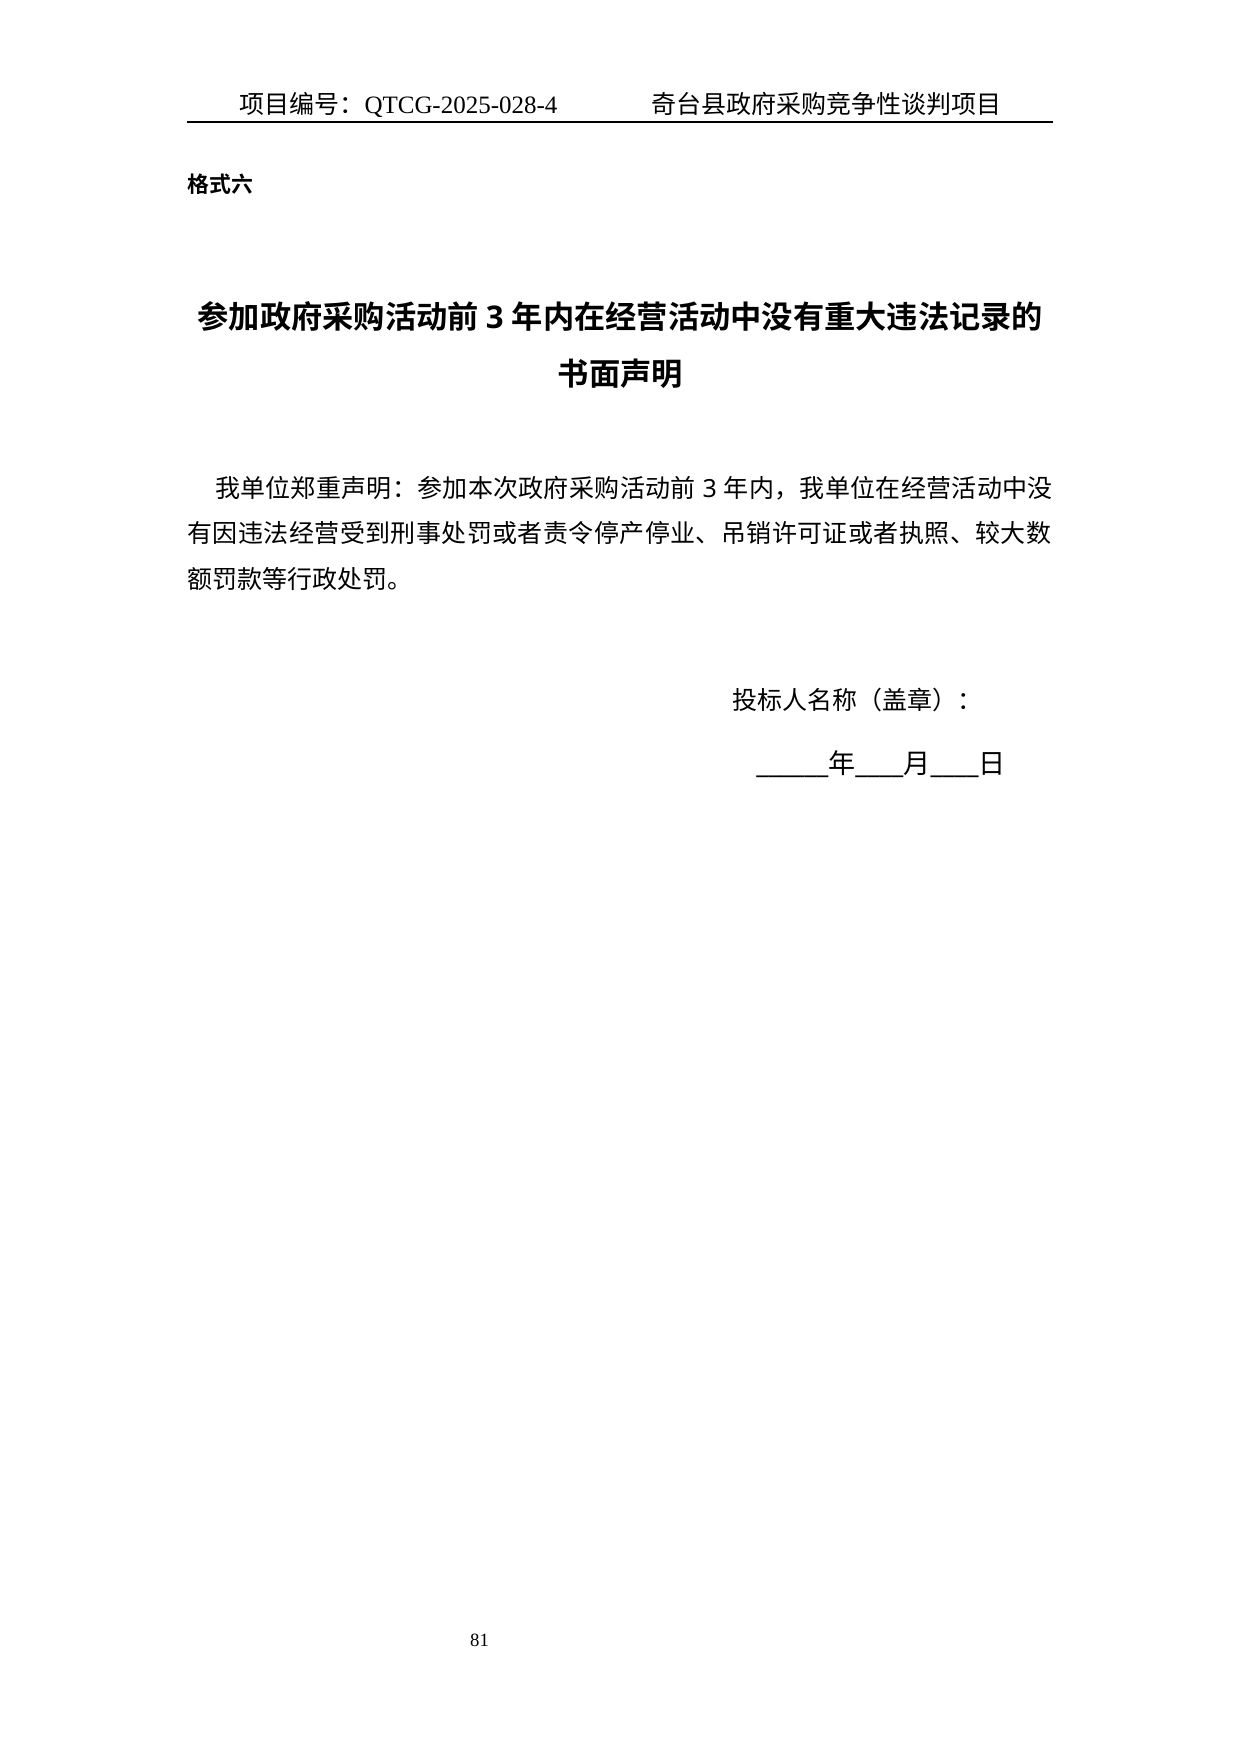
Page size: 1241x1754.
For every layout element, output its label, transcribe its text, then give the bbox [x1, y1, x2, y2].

text 参加政府采购活动前 3 年内在经营活动中没有重大违法记录的书面声明 [187, 292, 1053, 394]
text 我单位郑重声明：参加本次政府采购活动前 3 年内，我单位在经营活动中没有因违法经营受到刑事处罚或者责令停产停业、吊销许可证或者执照、较大数额罚款等行政处罚。 [187, 468, 1053, 595]
text 格式六 [187, 167, 1053, 198]
text ______年____月____日 [187, 742, 1053, 781]
text 投标人名称（盖章）： [187, 680, 1053, 716]
